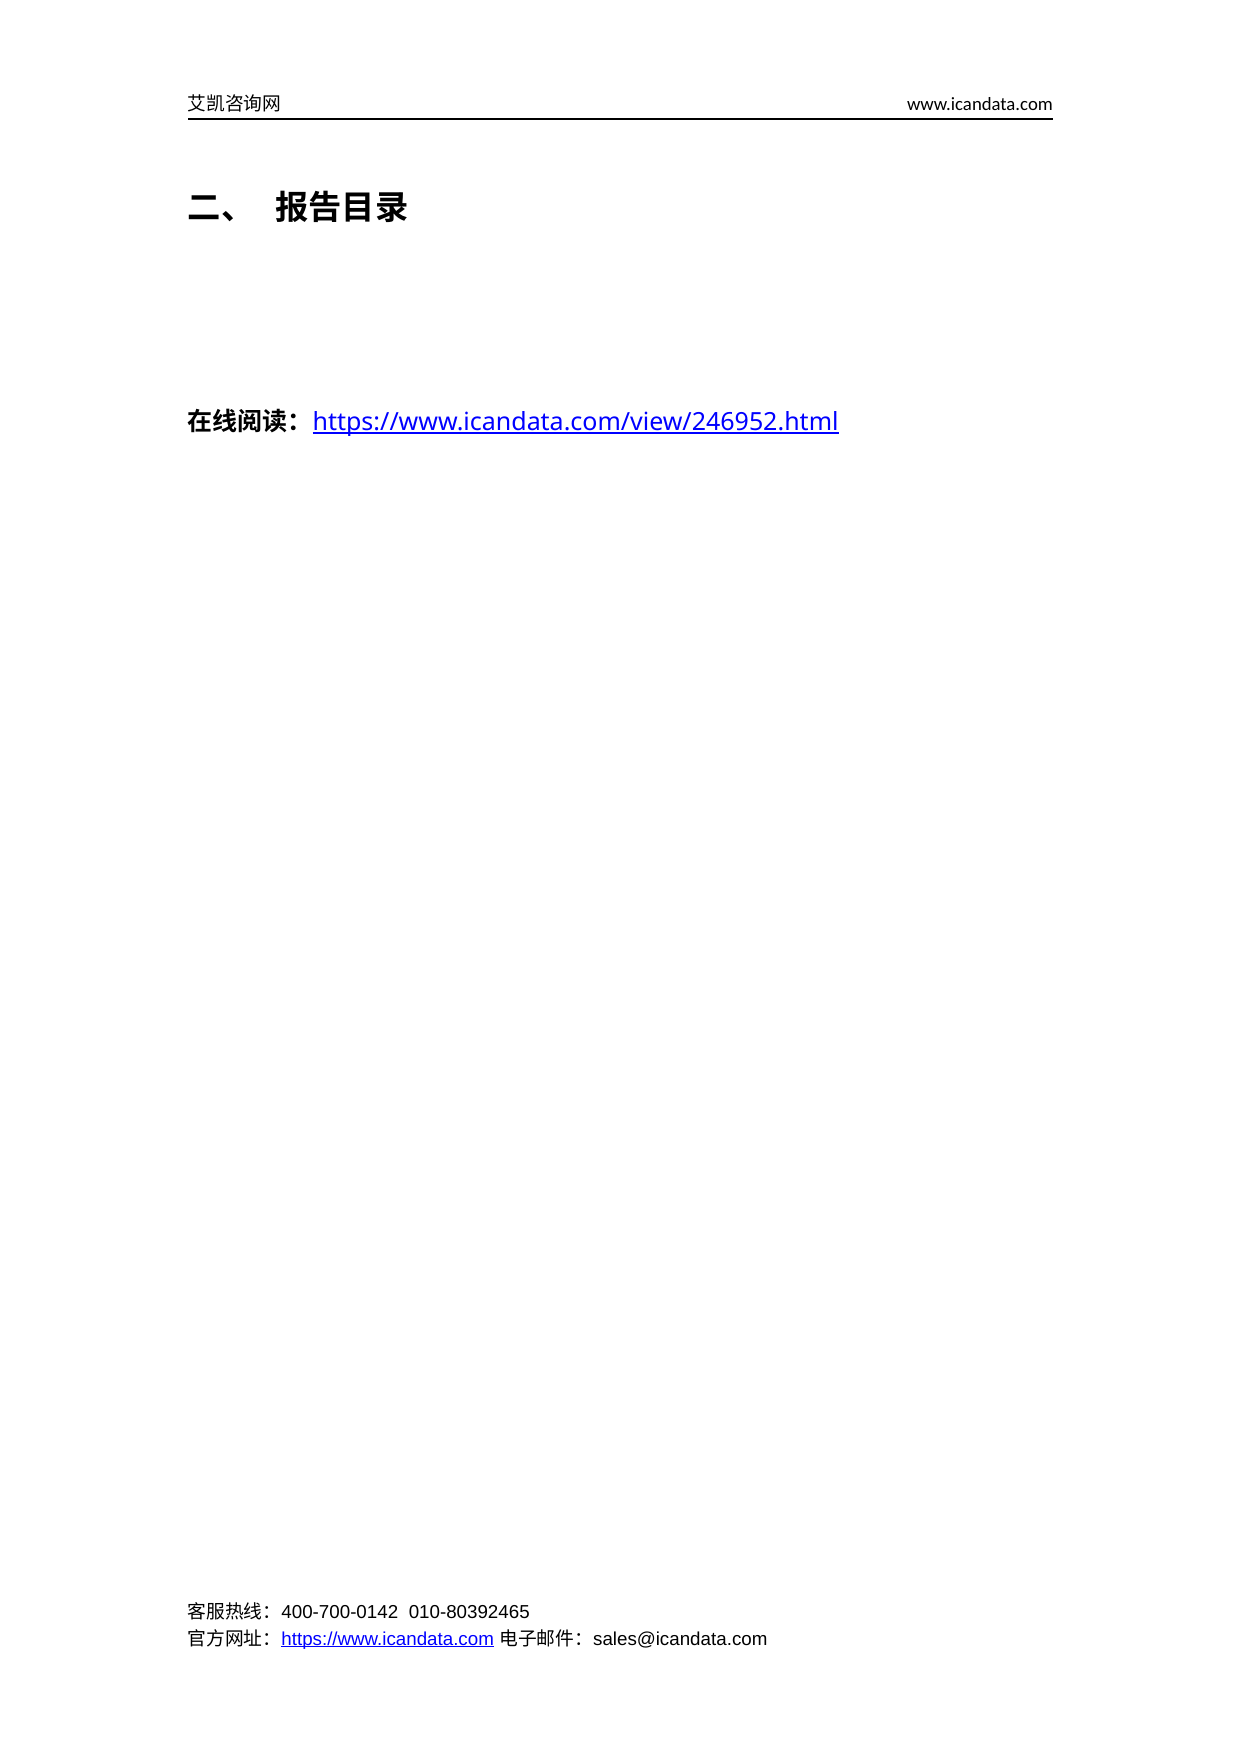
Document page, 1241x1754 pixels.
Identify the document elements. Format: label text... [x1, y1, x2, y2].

subtitle 报告目录 [187, 172, 1053, 237]
text 在线阅读：https://www.icandata.com/view/246952.html [187, 387, 1053, 452]
